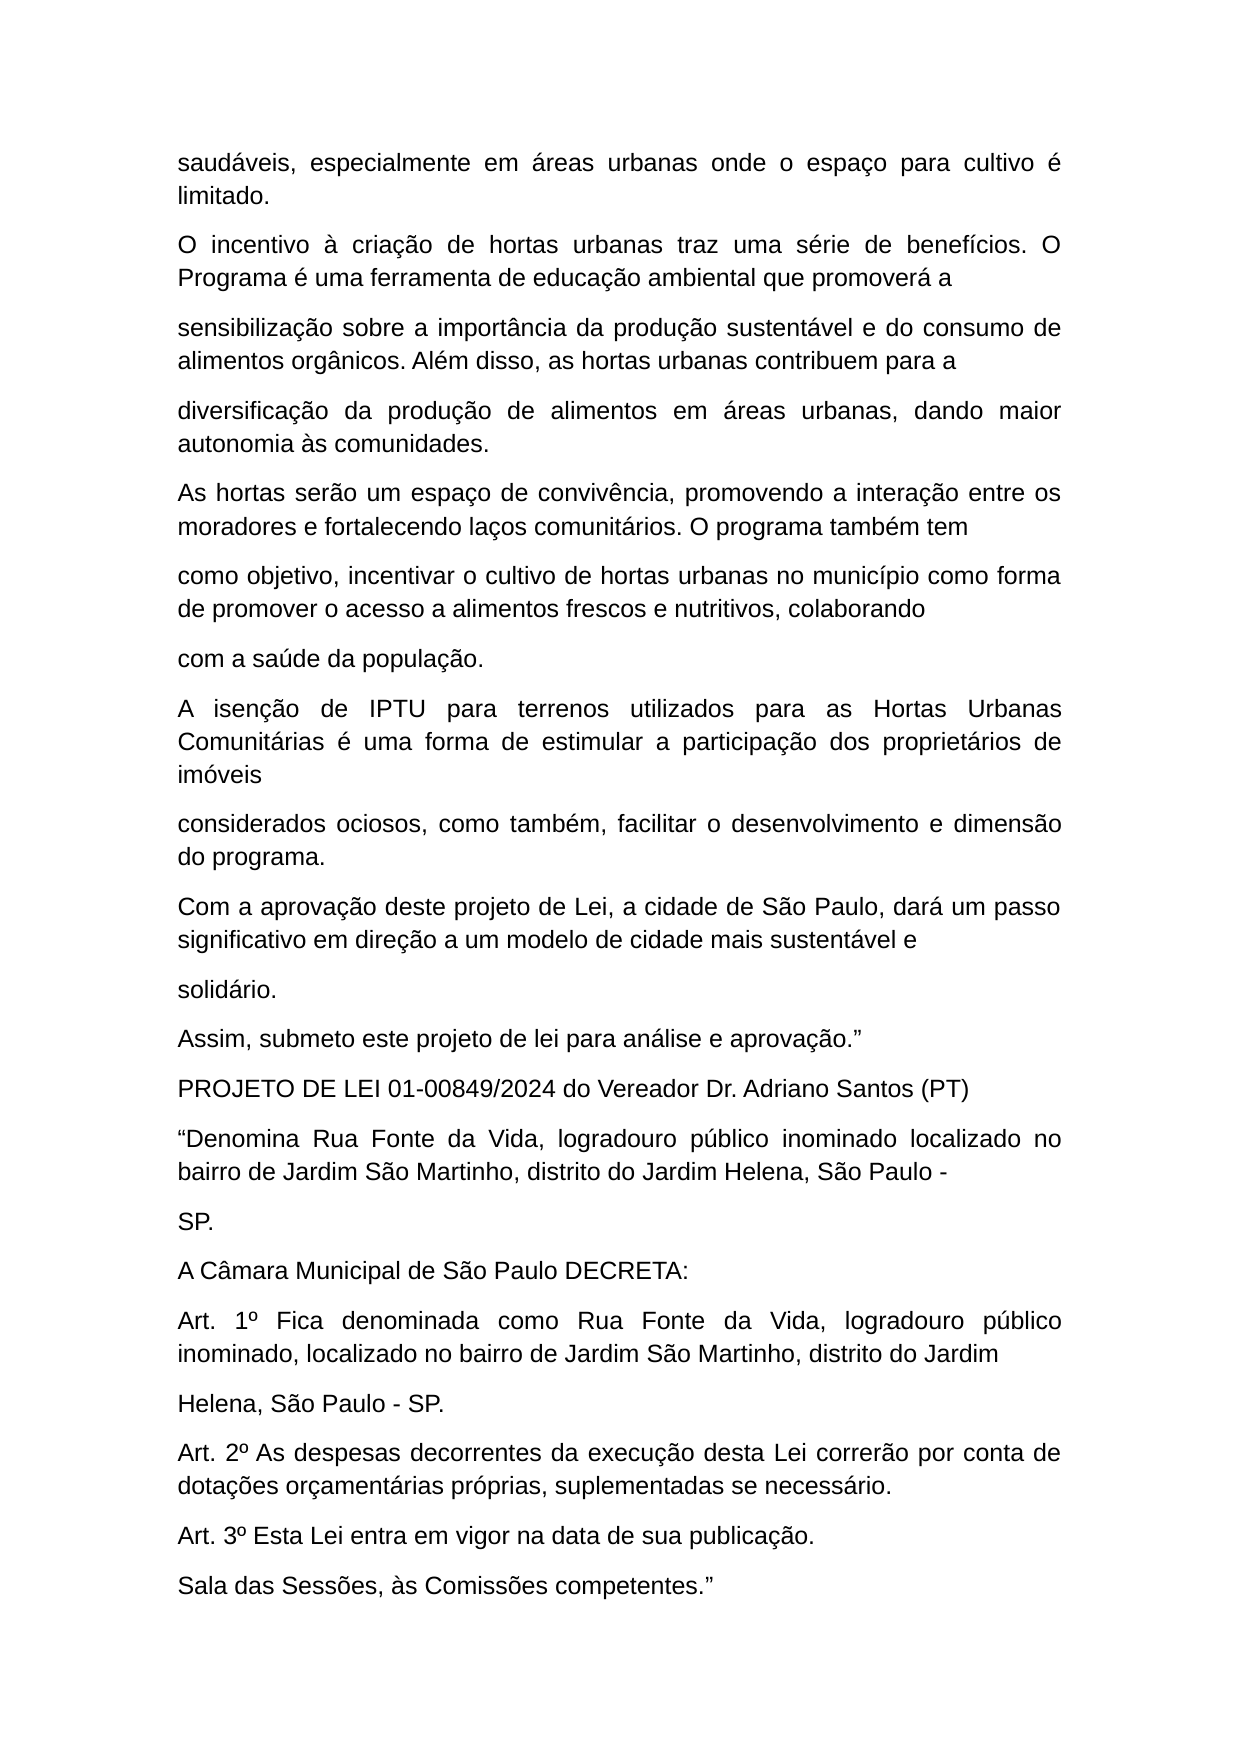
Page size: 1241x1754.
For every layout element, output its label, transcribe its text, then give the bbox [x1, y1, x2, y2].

text Art. 1º Fica denominada como Rua Fonte da Vida, logradouro público inominado, localizado no bairro de Jardim São Martinho, distrito do Jardim [177, 1306, 1063, 1368]
text solidário. [177, 975, 1063, 1003]
text Helena, São Paulo - SP. [177, 1388, 1063, 1417]
text Sala das Sessões, às Comissões competentes.” [177, 1571, 1063, 1599]
text “Denomina Rua Fonte da Vida, logradouro público inominado localizado no bairro de Jardim São Martinho, distrito do Jardim Helena, São Paulo - [177, 1124, 1063, 1186]
text saudáveis, especialmente em áreas urbanas onde o espaço para cultivo é limitado. [177, 148, 1063, 209]
text sensibilização sobre a importância da produção sustentável e do consumo de alimentos orgânicos. Além disso, as hortas urbanas contribuem para a [177, 313, 1063, 375]
text Com a aprovação deste projeto de Lei, a cidade de São Paulo, dará um passo significativo em direção a um modelo de cidade mais sustentável e [177, 892, 1063, 954]
text diversificação da produção de alimentos em áreas urbanas, dando maior autonomia às comunidades. [177, 396, 1063, 457]
text A Câmara Municipal de São Paulo DECRETA: [177, 1256, 1063, 1285]
text como objetivo, incentivar o cultivo de hortas urbanas no município como forma de promover o acesso a alimentos frescos e nutritivos, colaborando [177, 561, 1063, 623]
text Art. 2º As despesas decorrentes da execução desta Lei correrão por conta de dotações orçamentárias próprias, suplementadas se necessário. [177, 1438, 1063, 1500]
text O incentivo à criação de hortas urbanas traz uma série de benefícios. O Programa é uma ferramenta de educação ambiental que promoverá a [177, 230, 1063, 292]
text As hortas serão um espaço de convivência, promovendo a interação entre os moradores e fortalecendo laços comunitários. O programa também tem [177, 478, 1063, 540]
text Assim, submeto este projeto de lei para análise e aprovação.” [177, 1024, 1063, 1053]
text SP. [177, 1206, 1063, 1235]
text Art. 3º Esta Lei entra em vigor na data de sua publicação. [177, 1521, 1063, 1550]
text A isenção de IPTU para terrenos utilizados para as Hortas Urbanas Comunitárias é uma forma de estimular a participação dos proprietários de imóveis [177, 693, 1063, 788]
text com a saúde da população. [177, 644, 1063, 673]
text PROJETO DE LEI 01-00849/2024 do Vereador Dr. Adriano Santos (PT) [177, 1074, 1063, 1103]
text considerados ociosos, como também, facilitar o desenvolvimento e dimensão do programa. [177, 809, 1063, 871]
